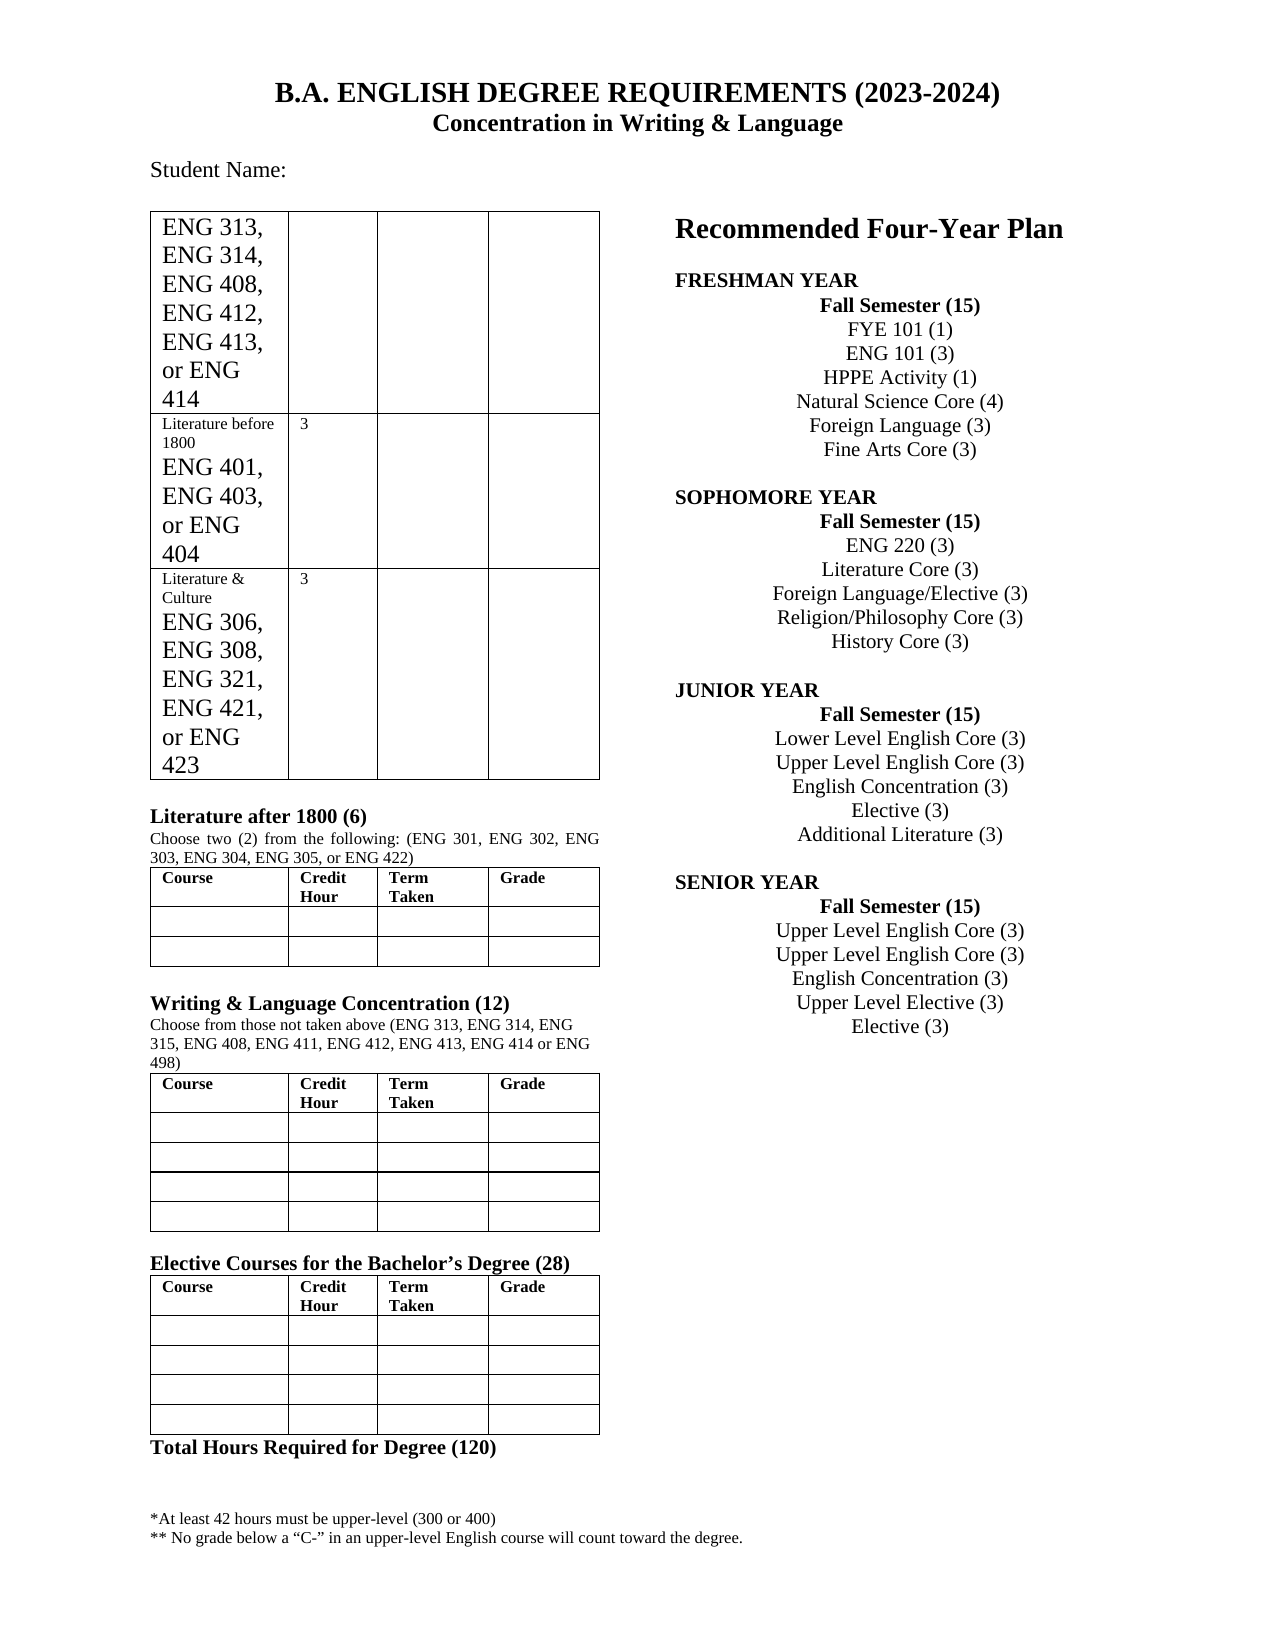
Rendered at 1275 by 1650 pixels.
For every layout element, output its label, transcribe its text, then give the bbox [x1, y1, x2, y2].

table_cell [378, 1173, 488, 1201]
text Upper Level Elective (3) [675, 990, 1125, 1014]
text FYE 101 (1) [675, 317, 1125, 341]
table_cell [289, 1173, 377, 1201]
text ENG 101 (3) [675, 341, 1125, 365]
text Foreign Language/Elective (3) [675, 581, 1125, 605]
text Religion/Philosophy Core (3) [675, 605, 1125, 629]
text Elective Courses for the Bachelor’s Degree (28) [150, 1251, 600, 1275]
table_cell [378, 937, 488, 966]
table_cell [489, 414, 599, 567]
table_cell [378, 1202, 488, 1231]
table_cell [378, 1113, 488, 1142]
text Choose two (2) from the following: (ENG 301, ENG 302, ENG 303, ENG 304, ENG 305, or ENG 422) [150, 828, 600, 867]
table_cell [151, 907, 288, 936]
table_cell [289, 1375, 377, 1404]
text JUNIOR YEAR [675, 677, 1125, 702]
text Choose from those not taken above (ENG 313, ENG 314, ENG 315, ENG 408, ENG 411, ENG 412, ENG 413, ENG 414 or ENG 498) [150, 1015, 600, 1072]
table_header Credit Hour [289, 1276, 377, 1315]
table_cell Literature & Culture [151, 569, 288, 779]
text Elective (3) [675, 1014, 1125, 1038]
table_cell [378, 907, 488, 936]
table_cell [289, 1316, 377, 1344]
text SOPHOMORE YEAR [675, 485, 1125, 509]
text Additional Literature (3) [675, 822, 1125, 846]
table_cell [289, 1405, 377, 1434]
table_cell [151, 1405, 288, 1434]
table_cell 3 [289, 414, 377, 567]
text Literature after 1800 (6) [150, 804, 600, 828]
table_cell [489, 1375, 599, 1404]
text Upper Level English Core (3) [675, 750, 1125, 774]
table_cell [378, 1316, 488, 1344]
text Upper Level English Core (3) [675, 942, 1125, 966]
table_cell [378, 1143, 488, 1171]
text Fall Semester (15) [675, 509, 1125, 533]
table_cell Literature before 1800 [151, 414, 288, 567]
table_cell [289, 937, 377, 966]
text ENG 220 (3) [675, 533, 1125, 557]
table_header Grade [489, 868, 599, 906]
text Foreign Language (3) [675, 413, 1125, 437]
table_cell [151, 1113, 288, 1142]
table_cell [378, 569, 488, 779]
table_cell [378, 212, 488, 413]
table_cell 3 [289, 212, 377, 413]
text FRESHMAN YEAR [675, 268, 1125, 292]
text Recommended Four-Year Plan [675, 211, 1125, 244]
text Fall Semester (15) [675, 702, 1125, 726]
text History Core (3) [675, 629, 1125, 653]
table_cell [489, 569, 599, 779]
table_header Credit Hour [289, 868, 377, 906]
table_cell [289, 1113, 377, 1142]
text English Concentration (3) [675, 774, 1125, 798]
table_header Course [151, 1276, 288, 1315]
text English Concentration (3) [675, 966, 1125, 990]
table_cell [289, 1143, 377, 1171]
table_cell [489, 1113, 599, 1142]
table_cell [289, 907, 377, 936]
text Elective (3) [675, 798, 1125, 822]
table_cell [378, 1346, 488, 1374]
table_cell Language & Writing [151, 212, 288, 413]
table_cell [489, 1316, 599, 1344]
text Writing & Language Concentration (12) [150, 991, 600, 1015]
table_header Course [151, 868, 288, 906]
table_cell [489, 1202, 599, 1231]
table_cell [489, 907, 599, 936]
table_cell [151, 1375, 288, 1404]
table_header Grade [489, 1074, 599, 1112]
table_cell [489, 1405, 599, 1434]
table_header Course [151, 1074, 288, 1112]
table_cell [489, 212, 599, 413]
text Fall Semester (15) [675, 292, 1125, 317]
table_cell [489, 1346, 599, 1374]
text Fall Semester (15) [675, 894, 1125, 918]
table_header Term Taken [378, 1276, 488, 1315]
table_cell [489, 1143, 599, 1171]
text Lower Level English Core (3) [675, 726, 1125, 750]
table_cell [151, 1202, 288, 1231]
table_cell [151, 1346, 288, 1374]
table_cell [289, 1346, 377, 1374]
table_header Term Taken [378, 868, 488, 906]
table_header Grade [489, 1276, 599, 1315]
text HPPE Activity (1) [675, 365, 1125, 389]
table_cell [289, 1202, 377, 1231]
table_cell [489, 1173, 599, 1201]
text Fine Arts Core (3) [675, 437, 1125, 461]
table_cell [151, 1316, 288, 1344]
table_cell 3 [289, 569, 377, 779]
table_cell [378, 1375, 488, 1404]
text Upper Level English Core (3) [675, 918, 1125, 942]
table_cell [378, 414, 488, 567]
table_cell [151, 1143, 288, 1171]
table_cell [489, 937, 599, 966]
text Literature Core (3) [675, 557, 1125, 581]
table_header Credit Hour [289, 1074, 377, 1112]
table_header Term Taken [378, 1074, 488, 1112]
text SENIOR YEAR [675, 870, 1125, 894]
text Natural Science Core (4) [675, 389, 1125, 413]
table_cell [378, 1405, 488, 1434]
table_cell [151, 1173, 288, 1201]
table_cell [151, 937, 288, 966]
text Total Hours Required for Degree (120) [150, 1435, 600, 1459]
